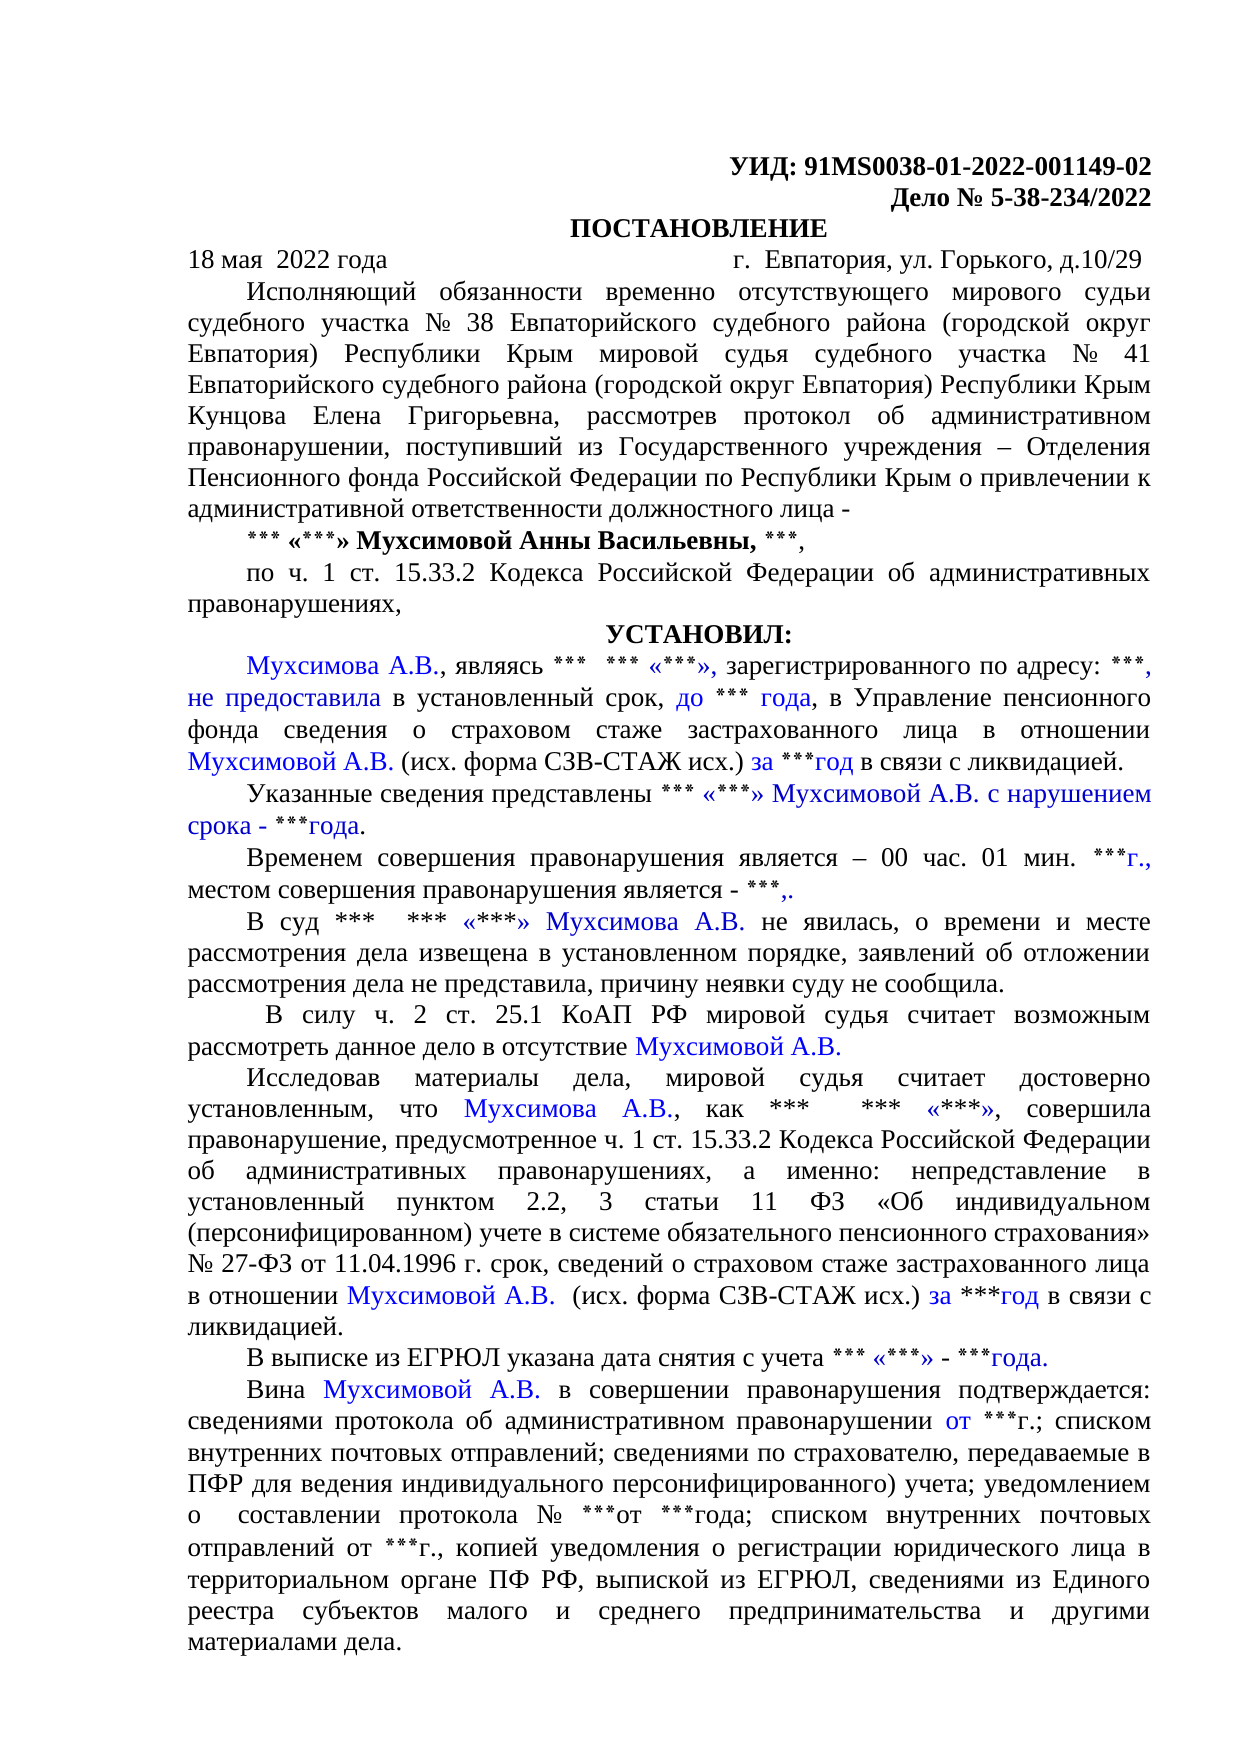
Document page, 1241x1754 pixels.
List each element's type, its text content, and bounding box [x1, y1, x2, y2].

text В силу ч. 2 ст. 25.1 КоАП РФ мировой судья считает возможным рассмотреть данное дело в отсутствие Мухсимовой А.В. [187, 998, 1152, 1061]
text УИД: 91MS0038-01-2022-001149-02 [187, 150, 1152, 181]
text УСТАНОВИЛ: [187, 618, 1152, 649]
text Временем совершения правонарушения является – 00 час. 01 мин. ***г., местом совершения правонарушения является - ***,. [187, 841, 1152, 905]
text В выписке из ЕГРЮЛ указана дата снятия с учета *** «***» - ***года. [187, 1341, 1152, 1373]
text ПОСТАНОВЛЕНИЕ [187, 212, 1152, 243]
text Вина Мухсимовой А.В. в совершении правонарушения подтверждается: сведениями протокола об административном правонарушении от ***г.; списком внутренних почтовых отправлений; сведениями по страхователю, передаваемые в ПФР для ведения индивидуального персонифицированного) учета; уведомлением о составлении протокола № ***от ***года; списком внутренних почтовых отправлений от ***г., копией уведомления о регистрации юридического лица в территориальном органе ПФ РФ, выпиской из ЕГРЮЛ, сведениями из Единого реестра субъектов малого и среднего предпринимательства и другими материалами дела. [187, 1373, 1152, 1656]
text В суд *** *** «***» Мухсимова А.В. не явилась, о времени и месте рассмотрения дела извещена в установленном порядке, заявлений об отложении рассмотрения дела не представила, причину неявки суду не сообщила. [187, 905, 1152, 998]
text Указанные сведения представлены *** «***» Мухсимовой А.В. с нарушением срока - ***года. [187, 777, 1152, 841]
text по ч. 1 ст. 15.33.2 Кодекса Российской Федерации об административных правонарушениях, [187, 556, 1152, 618]
text Исследовав материалы дела, мировой судья считает достоверно установленным, что Мухсимова А.В., как *** *** «***», совершила правонарушение, предусмотренное ч. 1 ст. 15.33.2 Кодекса Российской Федерации об административных правонарушениях, а именно: непредставление в установленный пунктом 2.2, 3 статьи 11 ФЗ «Об индивидуальном (персонифицированном) учете в системе обязательного пенсионного страхования» № 27-ФЗ от 11.04.1996 г. срок, сведений о страховом стаже застрахованного лица в отношении Мухсимовой А.В. (исх. форма СЗВ-СТАЖ исх.) за ***год в связи с ликвидацией. [187, 1061, 1152, 1341]
text Мухсимова А.В., являясь *** *** «***», зарегистрированного по адресу: ***, не предоставила в установленный срок, до *** года, в Управление пенсионного фонда сведения о страховом стаже застрахованного лица в отношении Мухсимовой А.В. (исх. форма СЗВ-СТАЖ исх.) за ***год в связи с ликвидацией. [187, 649, 1152, 777]
text 18 мая 2022 года г. Евпатория, ул. Горького, д.10/29 [187, 243, 1152, 274]
text Дело № 5-38-234/2022 [187, 181, 1152, 212]
text *** «***» Мухсимовой Анны Васильевны, ***, [187, 524, 1152, 556]
text Исполняющий обязанности временно отсутствующего мирового судьи судебного участка № 38 Евпаторийского судебного района (городской округ Евпатория) Республики Крым мировой судья судебного участка № 41 Евпаторийского судебного района (городской округ Евпатория) Республики Крым Кунцова Елена Григорьевна, рассмотрев протокол об административном правонарушении, поступивший из Государственного учреждения – Отделения Пенсионного фонда Российской Федерации по Республики Крым о привлечении к административной ответственности должностного лица - [187, 274, 1152, 524]
